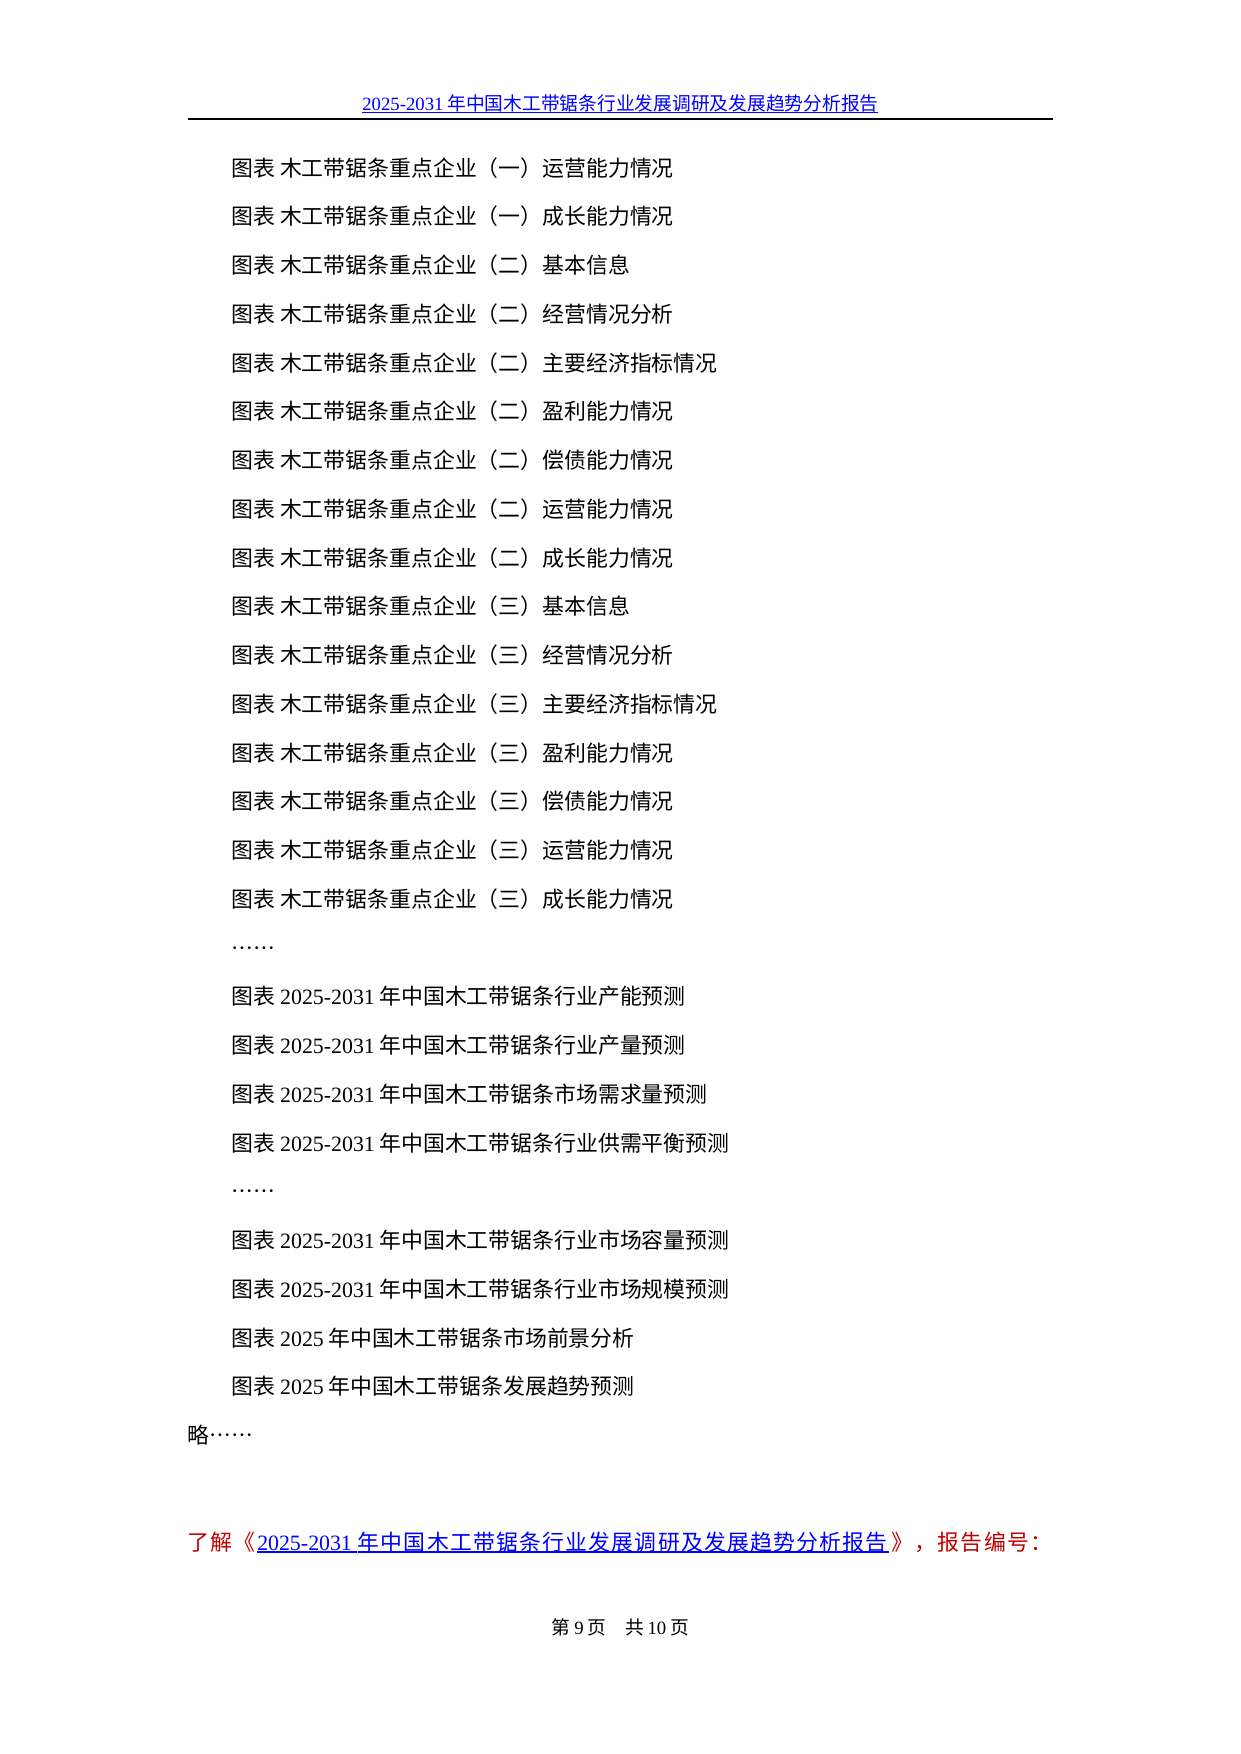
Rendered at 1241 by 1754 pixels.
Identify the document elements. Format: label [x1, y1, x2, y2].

text [187, 1524, 1053, 1557]
text [187, 150, 1053, 1450]
